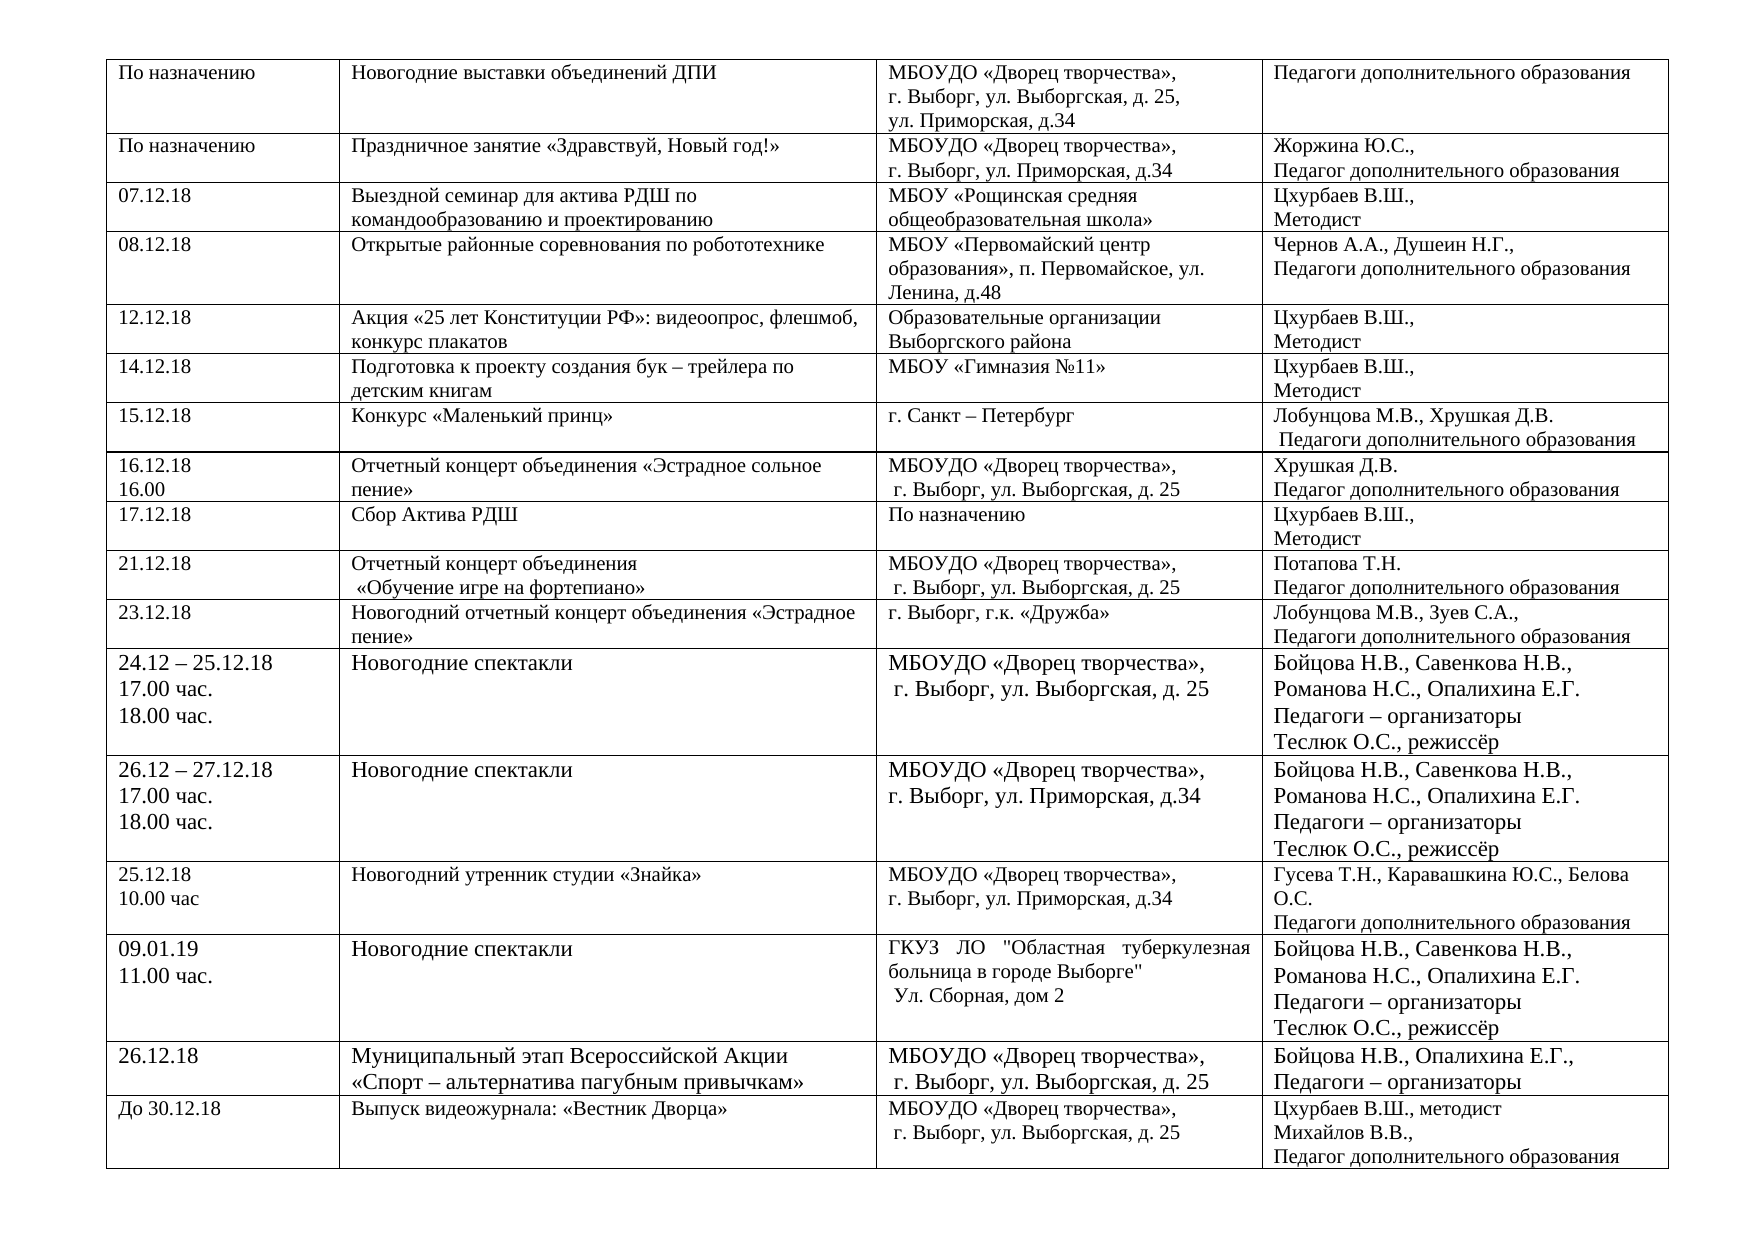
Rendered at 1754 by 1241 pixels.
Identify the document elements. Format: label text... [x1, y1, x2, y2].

table_cell Праздничное занятие «Здравствуй, Новый год!» [340, 134, 876, 182]
table_cell МБОУДО «Дворец творчества», г. Выборг, ул. Выборгская, д. 25 [877, 1096, 1262, 1168]
table_cell Лобунцова М.В., Хрушкая Д.В. Педагоги дополнительного образования [1263, 403, 1668, 451]
table_cell 07.12.18 [107, 183, 339, 231]
table_cell МБОУ «Первомайский центр образования», п. Первомайское, ул. Ленина, д.48 [877, 232, 1262, 304]
table_cell Новогодние спектакли [340, 935, 876, 1041]
table_cell 26.12.18 [107, 1042, 339, 1094]
table_cell Муниципальный этап Всероссийской Акции «Спорт – альтернатива пагубным привычкам» [340, 1042, 876, 1094]
table_cell По назначению [107, 134, 339, 182]
table_cell Акция «25 лет Конституции РФ»: видеоопрос, флешмоб, конкурс плакатов [340, 305, 876, 353]
table_cell Лобунцова М.В., Зуев С.А., Педагоги дополнительного образования [1263, 600, 1668, 648]
table_cell До 30.12.18 [107, 1096, 339, 1168]
table_cell МБОУДО «Дворец творчества», г. Выборг, ул. Выборгская, д. 25, ул. Приморская, д.34 [877, 60, 1262, 132]
table_cell 21.12.18 [107, 551, 339, 599]
table_cell Педагоги дополнительного образования [1263, 60, 1668, 132]
table_cell Новогодний утренник студии «Знайка» [340, 862, 876, 934]
table_cell Чернов А.А., Душеин Н.Г., Педагоги дополнительного образования [1263, 232, 1668, 304]
table_cell МБОУДО «Дворец творчества», г. Выборг, ул. Приморская, д.34 [877, 756, 1262, 861]
table_cell 26.12 – 27.12.18 17.00 час. 18.00 час. [107, 756, 339, 861]
table_cell Новогодние спектакли [340, 756, 876, 861]
table_cell 12.12.18 [107, 305, 339, 353]
table_cell МБОУДО «Дворец творчества», г. Выборг, ул. Выборгская, д. 25 [877, 453, 1262, 501]
table_cell Подготовка к проекту создания бук – трейлера по детским книгам [340, 354, 876, 402]
table_cell 16.12.18 16.00 [107, 453, 339, 501]
table_cell Цхурбаев В.Ш., Методист [1263, 305, 1668, 353]
table_cell Бойцова Н.В., Опалихина Е.Г., Педагоги – организаторы [1263, 1042, 1668, 1094]
table_cell 08.12.18 [107, 232, 339, 304]
table_cell 09.01.19 11.00 час. [107, 935, 339, 1041]
table_cell МБОУДО «Дворец творчества», г. Выборг, ул. Приморская, д.34 [877, 134, 1262, 182]
table_cell МБОУДО «Дворец творчества», г. Выборг, ул. Приморская, д.34 [877, 862, 1262, 934]
table_cell Отчетный концерт объединения «Обучение игре на фортепиано» [340, 551, 876, 599]
table_cell Бойцова Н.В., Савенкова Н.В., Романова Н.С., Опалихина Е.Г. Педагоги – организаторы Теслюк О.С., режиссёр [1263, 649, 1668, 754]
table_cell МБОУ «Рощинская средняя общеобразовательная школа» [877, 183, 1262, 231]
table_cell Бойцова Н.В., Савенкова Н.В., Романова Н.С., Опалихина Е.Г. Педагоги – организаторы Теслюк О.С., режиссёр [1263, 935, 1668, 1041]
table_cell 14.12.18 [107, 354, 339, 402]
table_cell Гусева Т.Н., Каравашкина Ю.С., Белова О.С. Педагоги дополнительного образования [1263, 862, 1668, 934]
table_cell Цхурбаев В.Ш., Методист [1263, 354, 1668, 402]
table_cell Выпуск видеожурнала: «Вестник Дворца» [340, 1096, 876, 1168]
table_cell По назначению [877, 502, 1262, 550]
table_cell г. Санкт – Петербург [877, 403, 1262, 451]
table_cell Новогодние спектакли [340, 649, 876, 754]
table_cell Жоржина Ю.С., Педагог дополнительного образования [1263, 134, 1668, 182]
table_cell Сбор Актива РДШ [340, 502, 876, 550]
table_cell Выездной семинар для актива РДШ по командообразованию и проектированию [340, 183, 876, 231]
table_cell г. Выборг, г.к. «Дружба» [877, 600, 1262, 648]
table_cell МБОУ «Гимназия №11» [877, 354, 1262, 402]
table_cell Цхурбаев В.Ш., Методист [1263, 183, 1668, 231]
table_cell 23.12.18 [107, 600, 339, 648]
table_cell Открытые районные соревнования по робототехнике [340, 232, 876, 304]
table_cell Потапова Т.Н. Педагог дополнительного образования [1263, 551, 1668, 599]
table_cell 17.12.18 [107, 502, 339, 550]
table_cell Новогодний отчетный концерт объединения «Эстрадное пение» [340, 600, 876, 648]
table_cell Отчетный концерт объединения «Эстрадное сольное пение» [340, 453, 876, 501]
table_cell По назначению [107, 60, 339, 132]
table_cell МБОУДО «Дворец творчества», г. Выборг, ул. Выборгская, д. 25 [877, 551, 1262, 599]
table_cell ГКУЗ ЛО "Областная туберкулезная больница в городе Выборге" Ул. Сборная, дом 2 [877, 935, 1262, 1041]
table_cell МБОУДО «Дворец творчества», г. Выборг, ул. Выборгская, д. 25 [877, 1042, 1262, 1094]
table_cell Цхурбаев В.Ш., методист Михайлов В.В., Педагог дополнительного образования [1263, 1096, 1668, 1168]
table_cell 24.12 – 25.12.18 17.00 час. 18.00 час. [107, 649, 339, 754]
table_cell МБОУДО «Дворец творчества», г. Выборг, ул. Выборгская, д. 25 [877, 649, 1262, 754]
table_cell Образовательные организации Выборгского района [877, 305, 1262, 353]
table_cell Бойцова Н.В., Савенкова Н.В., Романова Н.С., Опалихина Е.Г. Педагоги – организаторы Теслюк О.С., режиссёр [1263, 756, 1668, 861]
table_cell Хрушкая Д.В. Педагог дополнительного образования [1263, 453, 1668, 501]
table_cell 15.12.18 [107, 403, 339, 451]
table_cell 25.12.18 10.00 час [107, 862, 339, 934]
table_cell Новогодние выставки объединений ДПИ [340, 60, 876, 132]
table_cell Конкурс «Маленький принц» [340, 403, 876, 451]
table_cell Цхурбаев В.Ш., Методист [1263, 502, 1668, 550]
